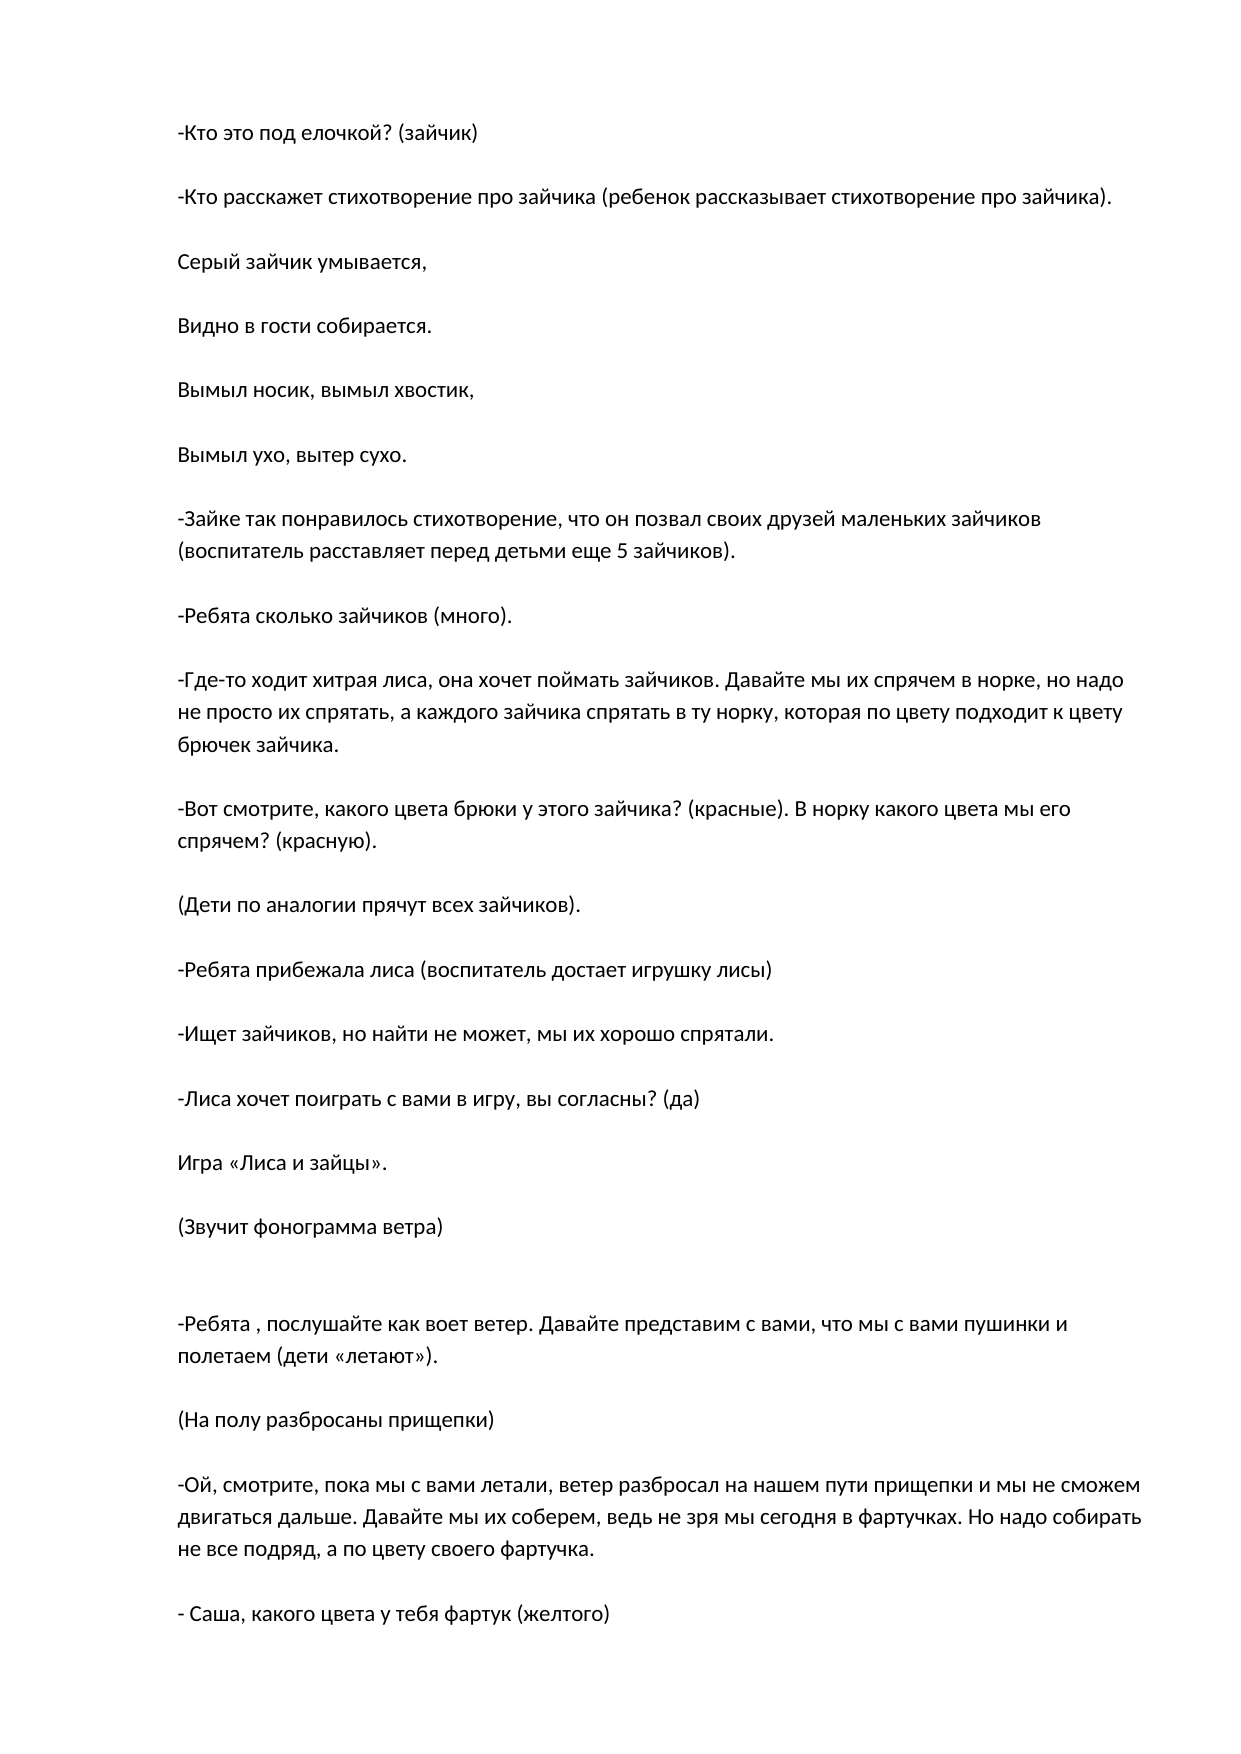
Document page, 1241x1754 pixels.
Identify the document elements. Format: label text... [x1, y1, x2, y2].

text -Кто это под елочкой? (зайчик) [177, 118, 1152, 146]
text -Ребята сколько зайчиков (много). [177, 601, 1152, 629]
text -Ребята прибежала лиса (воспитатель достает игрушку лисы) [177, 955, 1152, 983]
text -Зайке так понравилось стихотворение, что он позвал своих друзей маленьких зайчиков (воспитатель расставляет перед детьми еще 5 зайчиков). [177, 504, 1152, 564]
text (Звучит фонограмма ветра) [177, 1212, 1152, 1241]
text (На полу разбросаны прищепки) [177, 1406, 1152, 1434]
text -Вот смотрите, какого цвета брюки у этого зайчика? (красные). В норку какого цвета мы его спрячем? (красную). [177, 794, 1152, 854]
text (Дети по аналогии прячут всех зайчиков). [177, 891, 1152, 919]
text -Ребята , послушайте как воет ветер. Давайте представим с вами, что мы с вами пушинки и полетаем (дети «летают»). [177, 1309, 1152, 1369]
text -Ищет зайчиков, но найти не может, мы их хорошо спрятали. [177, 1019, 1152, 1047]
text Серый зайчик умывается, [177, 247, 1152, 275]
text -Ой, смотрите, пока мы с вами летали, ветер разбросал на нашем пути прищепки и мы не сможем двигаться дальше. Давайте мы их соберем, ведь не зря мы сегодня в фартучках. Но надо собирать не все подряд, а по цвету своего фартучка. [177, 1470, 1152, 1562]
text -Где-то ходит хитрая лиса, она хочет поймать зайчиков. Давайте мы их спрячем в норке, но надо не просто их спрятать, а каждого зайчика спрятать в ту норку, которая по цвету подходит к цвету брючек зайчика. [177, 665, 1152, 758]
text Вымыл носик, вымыл хвостик, [177, 376, 1152, 404]
text Игра «Лиса и зайцы». [177, 1148, 1152, 1176]
text - Саша, какого цвета у тебя фартук (желтого) [177, 1599, 1152, 1627]
text Видно в гости собирается. [177, 311, 1152, 339]
text -Лиса хочет поиграть с вами в игру, вы согласны? (да) [177, 1084, 1152, 1112]
text Вымыл ухо, вытер сухо. [177, 440, 1152, 468]
text -Кто расскажет стихотворение про зайчика (ребенок рассказывает стихотворение про зайчика). [177, 182, 1152, 211]
